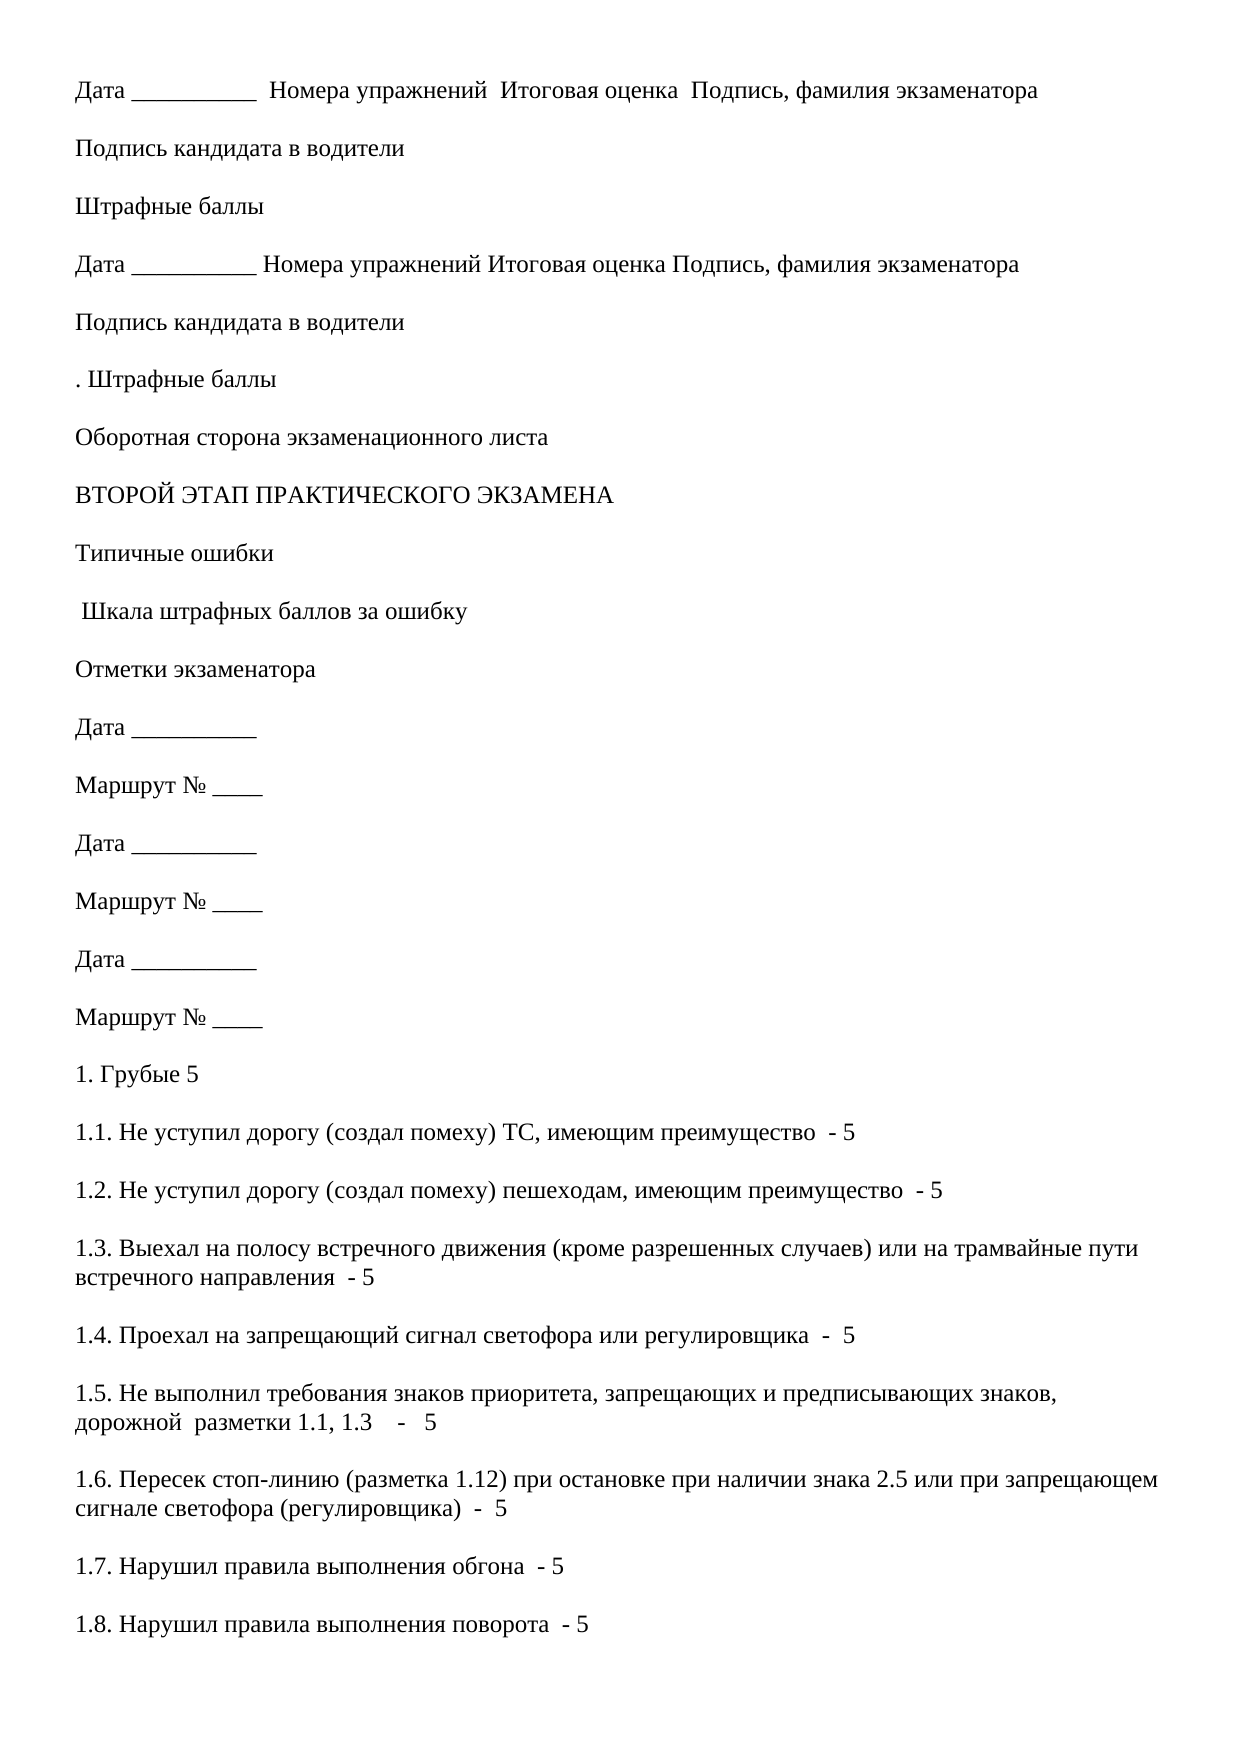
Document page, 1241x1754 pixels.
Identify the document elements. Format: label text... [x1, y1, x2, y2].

text 1. Грубые 5 [75, 1059, 1165, 1088]
text Дата __________ [75, 712, 1165, 741]
text 1.3. Выехал на полосу встречного движения (кроме разрешенных случаев) или на трамвайные пути встречного направления - 5 [75, 1233, 1165, 1291]
text 1.6. Пересек стоп-линию (разметка 1.12) при остановке при наличии знака 2.5 или при запрещающем сигнале светофора (регулировщика) - 5 [75, 1464, 1165, 1522]
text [75, 249, 1165, 277]
text Подпись кандидата в водители [75, 307, 1165, 335]
text 1.8. Нарушил правила выполнения поворота - 5 [75, 1609, 1165, 1638]
text 1.1. Не уступил дорогу (создал помеху) ТС, имеющим преимущество - 5 [75, 1117, 1165, 1146]
text Дата __________ [75, 828, 1165, 857]
text Отметки экзаменатора [75, 654, 1165, 683]
text 1.7. Нарушил правила выполнения обгона - 5 [75, 1551, 1165, 1580]
text . Штрафные баллы [75, 364, 1165, 393]
text Шкала штрафных баллов за ошибку [75, 596, 1165, 625]
text Типичные ошибки [75, 538, 1165, 567]
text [75, 133, 1165, 162]
text Маршрут № ____ [75, 1002, 1165, 1030]
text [75, 75, 1165, 104]
text 1.2. Не уступил дорогу (создал помеху) пешеходам, имеющим преимущество - 5 [75, 1175, 1165, 1204]
text 1.5. Не выполнил требования знаков приоритета, запрещающих и предписывающих знаков, дорожной разметки 1.1, 1.3 - 5 [75, 1378, 1165, 1435]
text 1.4. Проехал на запрещающий сигнал светофора или регулировщика - 5 [75, 1320, 1165, 1349]
text Дата __________ [75, 944, 1165, 972]
text Оборотная сторона экзаменационного листа [75, 422, 1165, 451]
text Штрафные баллы [75, 191, 1165, 219]
text Маршрут № ____ [75, 770, 1165, 799]
text Маршрут № ____ [75, 886, 1165, 914]
text ВТОРОЙ ЭТАП ПРАКТИЧЕСКОГО ЭКЗАМЕНА [75, 480, 1165, 509]
